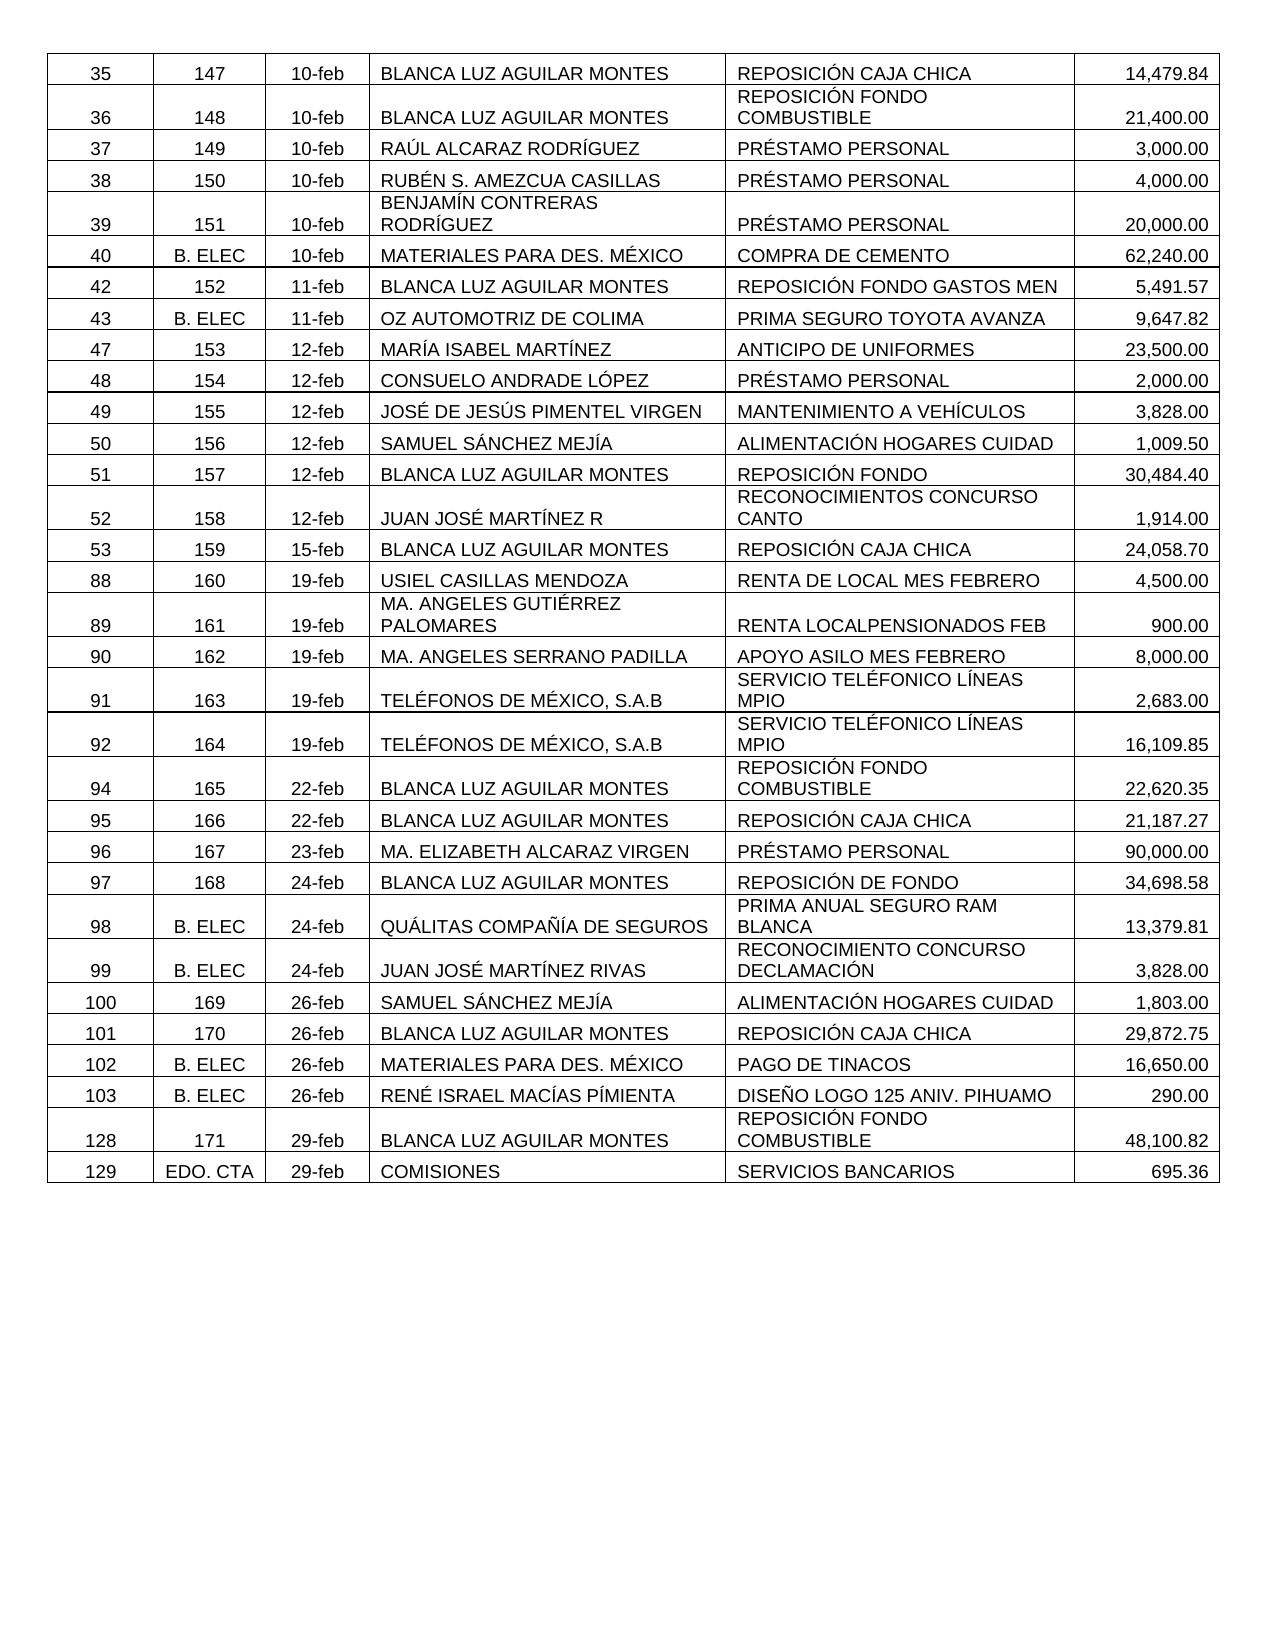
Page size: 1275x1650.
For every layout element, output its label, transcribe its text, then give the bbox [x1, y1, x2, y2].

table_cell 34,698.58 [1075, 863, 1219, 893]
table_cell 166 [154, 801, 265, 831]
table_cell 158 [154, 486, 265, 529]
table_cell 92 [48, 713, 153, 756]
table_cell BLANCA LUZ AGUILAR MONTES [370, 530, 725, 561]
table_cell 1,009.50 [1075, 424, 1219, 454]
table_cell 147 [154, 54, 265, 84]
table_cell 24,058.70 [1075, 530, 1219, 561]
table_cell 150 [154, 161, 265, 191]
table_cell 26-feb [266, 983, 369, 1013]
table_cell BLANCA LUZ AGUILAR MONTES [370, 863, 725, 893]
table_cell 3,828.00 [1075, 393, 1219, 423]
table_cell 19-feb [266, 562, 369, 592]
table_cell 168 [154, 863, 265, 893]
table_cell 162 [154, 637, 265, 667]
table_cell BLANCA LUZ AGUILAR MONTES [370, 1108, 725, 1151]
table_cell 3,000.00 [1075, 130, 1219, 160]
table_cell 29-feb [266, 1152, 369, 1182]
table_cell TELÉFONOS DE MÉXICO, S.A.B [370, 713, 725, 756]
table_cell 165 [154, 757, 265, 800]
table_cell 12-feb [266, 393, 369, 423]
table_cell 99 [48, 939, 153, 982]
table_cell B. ELEC [154, 299, 265, 329]
table_cell 24-feb [266, 895, 369, 938]
table_cell 129 [48, 1152, 153, 1182]
table_cell SERVICIO TELÉFONICO LÍNEAS MPIO [726, 668, 1074, 711]
table_cell QUÁLITAS COMPAÑÍA DE SEGUROS [370, 895, 725, 938]
table_cell BLANCA LUZ AGUILAR MONTES [370, 801, 725, 831]
table_cell 39 [48, 192, 153, 235]
table_cell RENÉ ISRAEL MACÍAS PÍMIENTA [370, 1077, 725, 1107]
table_cell 128 [48, 1108, 153, 1151]
table_cell 95 [48, 801, 153, 831]
table_cell PRÉSTAMO PERSONAL [726, 361, 1074, 391]
table_cell 170 [154, 1014, 265, 1044]
table_cell 154 [154, 361, 265, 391]
table_cell 2,000.00 [1075, 361, 1219, 391]
table_cell JOSÉ DE JESÚS PIMENTEL VIRGEN [370, 393, 725, 423]
table_cell 24-feb [266, 939, 369, 982]
table_cell 12-feb [266, 361, 369, 391]
table_cell 19-feb [266, 637, 369, 667]
table_cell 100 [48, 983, 153, 1013]
table_cell REPOSICIÓN FONDO GASTOS MEN [726, 268, 1074, 298]
table_cell REPOSICIÓN FONDO COMBUSTIBLE [726, 85, 1074, 128]
table_cell RENTA DE LOCAL MES FEBRERO [726, 562, 1074, 592]
table_cell ALIMENTACIÓN HOGARES CUIDAD [726, 983, 1074, 1013]
table_cell REPOSICIÓN FONDO COMBUSTIBLE [726, 1108, 1074, 1151]
table_cell 12-feb [266, 424, 369, 454]
table_cell BENJAMÍN CONTRERAS RODRÍGUEZ [370, 192, 725, 235]
table_cell 40 [48, 236, 153, 266]
table_cell SAMUEL SÁNCHEZ MEJÍA [370, 983, 725, 1013]
table_cell 900.00 [1075, 593, 1219, 636]
table_cell 97 [48, 863, 153, 893]
table_cell 10-feb [266, 236, 369, 266]
table_cell 102 [48, 1045, 153, 1076]
table_cell 101 [48, 1014, 153, 1044]
table_cell 161 [154, 593, 265, 636]
table_cell BLANCA LUZ AGUILAR MONTES [370, 1014, 725, 1044]
table_cell 19-feb [266, 713, 369, 756]
table_cell PRÉSTAMO PERSONAL [726, 130, 1074, 160]
table_cell B. ELEC [154, 939, 265, 982]
table_cell CONSUELO ANDRADE LÓPEZ [370, 361, 725, 391]
table_cell 13,379.81 [1075, 895, 1219, 938]
table_cell 151 [154, 192, 265, 235]
table_cell 4,500.00 [1075, 562, 1219, 592]
table_cell 171 [154, 1108, 265, 1151]
table_cell DISEÑO LOGO 125 ANIV. PIHUAMO [726, 1077, 1074, 1107]
table_cell 14,479.84 [1075, 54, 1219, 84]
table_cell 167 [154, 832, 265, 862]
table_cell PRIMA SEGURO TOYOTA AVANZA [726, 299, 1074, 329]
table_cell 30,484.40 [1075, 455, 1219, 485]
table_cell 169 [154, 983, 265, 1013]
table_cell 163 [154, 668, 265, 711]
table_cell REPOSICIÓN CAJA CHICA [726, 54, 1074, 84]
table_cell 1,803.00 [1075, 983, 1219, 1013]
table_cell 164 [154, 713, 265, 756]
table_cell 23-feb [266, 832, 369, 862]
table_cell ANTICIPO DE UNIFORMES [726, 330, 1074, 360]
table_cell 91 [48, 668, 153, 711]
table_cell 153 [154, 330, 265, 360]
table_cell COMPRA DE CEMENTO [726, 236, 1074, 266]
table_cell 26-feb [266, 1045, 369, 1076]
table_cell 36 [48, 85, 153, 128]
table_cell RAÚL ALCARAZ RODRÍGUEZ [370, 130, 725, 160]
table_cell MATERIALES PARA DES. MÉXICO [370, 1045, 725, 1076]
table_cell SERVICIO TELÉFONICO LÍNEAS MPIO [726, 713, 1074, 756]
table_cell 52 [48, 486, 153, 529]
table_cell 37 [48, 130, 153, 160]
table_cell 26-feb [266, 1014, 369, 1044]
table_cell BLANCA LUZ AGUILAR MONTES [370, 268, 725, 298]
table_cell 12-feb [266, 486, 369, 529]
table_cell RECONOCIMIENTOS CONCURSO CANTO [726, 486, 1074, 529]
table_cell 10-feb [266, 54, 369, 84]
table_cell 12-feb [266, 455, 369, 485]
table_cell 10-feb [266, 130, 369, 160]
table_cell 38 [48, 161, 153, 191]
table_cell B. ELEC [154, 895, 265, 938]
table_cell 62,240.00 [1075, 236, 1219, 266]
table_cell 16,650.00 [1075, 1045, 1219, 1076]
table_cell BLANCA LUZ AGUILAR MONTES [370, 757, 725, 800]
table_cell 10-feb [266, 85, 369, 128]
table_cell 35 [48, 54, 153, 84]
table_cell 16,109.85 [1075, 713, 1219, 756]
table_cell MA. ANGELES GUTIÉRREZ PALOMARES [370, 593, 725, 636]
table_cell EDO. CTA [154, 1152, 265, 1182]
table_cell 21,400.00 [1075, 85, 1219, 128]
table_cell RENTA LOCALPENSIONADOS FEB [726, 593, 1074, 636]
table_cell 8,000.00 [1075, 637, 1219, 667]
table_cell 695.36 [1075, 1152, 1219, 1182]
table_cell 149 [154, 130, 265, 160]
table_cell MANTENIMIENTO A VEHÍCULOS [726, 393, 1074, 423]
table_cell 50 [48, 424, 153, 454]
table_cell JUAN JOSÉ MARTÍNEZ RIVAS [370, 939, 725, 982]
table_cell 29,872.75 [1075, 1014, 1219, 1044]
table_cell 48,100.82 [1075, 1108, 1219, 1151]
table_cell MATERIALES PARA DES. MÉXICO [370, 236, 725, 266]
table_cell 5,491.57 [1075, 268, 1219, 298]
table_cell 53 [48, 530, 153, 561]
table_cell PRÉSTAMO PERSONAL [726, 832, 1074, 862]
table_cell 26-feb [266, 1077, 369, 1107]
table_cell 160 [154, 562, 265, 592]
table_cell APOYO ASILO MES FEBRERO [726, 637, 1074, 667]
table_cell SERVICIOS BANCARIOS [726, 1152, 1074, 1182]
table_cell 156 [154, 424, 265, 454]
table_cell MARÍA ISABEL MARTÍNEZ [370, 330, 725, 360]
table_cell 89 [48, 593, 153, 636]
table_cell OZ AUTOMOTRIZ DE COLIMA [370, 299, 725, 329]
table_cell 49 [48, 393, 153, 423]
table_cell 98 [48, 895, 153, 938]
table_cell 47 [48, 330, 153, 360]
table_cell 157 [154, 455, 265, 485]
table_cell TELÉFONOS DE MÉXICO, S.A.B [370, 668, 725, 711]
table_cell 4,000.00 [1075, 161, 1219, 191]
table_cell 11-feb [266, 299, 369, 329]
table_cell MA. ELIZABETH ALCARAZ VIRGEN [370, 832, 725, 862]
table_cell PAGO DE TINACOS [726, 1045, 1074, 1076]
table_cell COMISIONES [370, 1152, 725, 1182]
table_cell B. ELEC [154, 1077, 265, 1107]
table_cell 94 [48, 757, 153, 800]
table_cell 148 [154, 85, 265, 128]
table_cell REPOSICIÓN DE FONDO [726, 863, 1074, 893]
table_cell RECONOCIMIENTO CONCURSO DECLAMACIÓN [726, 939, 1074, 982]
table_cell 51 [48, 455, 153, 485]
table_cell PRÉSTAMO PERSONAL [726, 161, 1074, 191]
table_cell 22-feb [266, 801, 369, 831]
table_cell 24-feb [266, 863, 369, 893]
table_cell 48 [48, 361, 153, 391]
table_cell 20,000.00 [1075, 192, 1219, 235]
table_cell 3,828.00 [1075, 939, 1219, 982]
table_cell MA. ANGELES SERRANO PADILLA [370, 637, 725, 667]
table_cell 23,500.00 [1075, 330, 1219, 360]
table_cell 19-feb [266, 593, 369, 636]
table_cell JUAN JOSÉ MARTÍNEZ R [370, 486, 725, 529]
table_cell 12-feb [266, 330, 369, 360]
table_cell 43 [48, 299, 153, 329]
table_cell REPOSICIÓN CAJA CHICA [726, 1014, 1074, 1044]
table_cell 2,683.00 [1075, 668, 1219, 711]
table_cell 90 [48, 637, 153, 667]
table_cell 10-feb [266, 161, 369, 191]
table_cell 29-feb [266, 1108, 369, 1151]
table_cell 19-feb [266, 668, 369, 711]
table_cell PRIMA ANUAL SEGURO RAM BLANCA [726, 895, 1074, 938]
table_cell 11-feb [266, 268, 369, 298]
table_cell 88 [48, 562, 153, 592]
table_cell REPOSICIÓN FONDO [726, 455, 1074, 485]
table_cell 42 [48, 268, 153, 298]
table_cell REPOSICIÓN FONDO COMBUSTIBLE [726, 757, 1074, 800]
table_cell B. ELEC [154, 236, 265, 266]
table_cell BLANCA LUZ AGUILAR MONTES [370, 455, 725, 485]
table_cell ALIMENTACIÓN HOGARES CUIDAD [726, 424, 1074, 454]
table_cell 10-feb [266, 192, 369, 235]
table_cell REPOSICIÓN CAJA CHICA [726, 801, 1074, 831]
table_cell 152 [154, 268, 265, 298]
table_cell BLANCA LUZ AGUILAR MONTES [370, 85, 725, 128]
table_cell 96 [48, 832, 153, 862]
table_cell REPOSICIÓN CAJA CHICA [726, 530, 1074, 561]
table_cell SAMUEL SÁNCHEZ MEJÍA [370, 424, 725, 454]
table_cell USIEL CASILLAS MENDOZA [370, 562, 725, 592]
table_cell 103 [48, 1077, 153, 1107]
table_cell 155 [154, 393, 265, 423]
table_cell 290.00 [1075, 1077, 1219, 1107]
table_cell 1,914.00 [1075, 486, 1219, 529]
table_cell 22,620.35 [1075, 757, 1219, 800]
table_cell BLANCA LUZ AGUILAR MONTES [370, 54, 725, 84]
table_cell PRÉSTAMO PERSONAL [726, 192, 1074, 235]
table_cell 90,000.00 [1075, 832, 1219, 862]
table_cell 21,187.27 [1075, 801, 1219, 831]
table_cell 15-feb [266, 530, 369, 561]
table_cell RUBÉN S. AMEZCUA CASILLAS [370, 161, 725, 191]
table_cell 159 [154, 530, 265, 561]
table_cell 22-feb [266, 757, 369, 800]
table_cell 9,647.82 [1075, 299, 1219, 329]
table_cell B. ELEC [154, 1045, 265, 1076]
